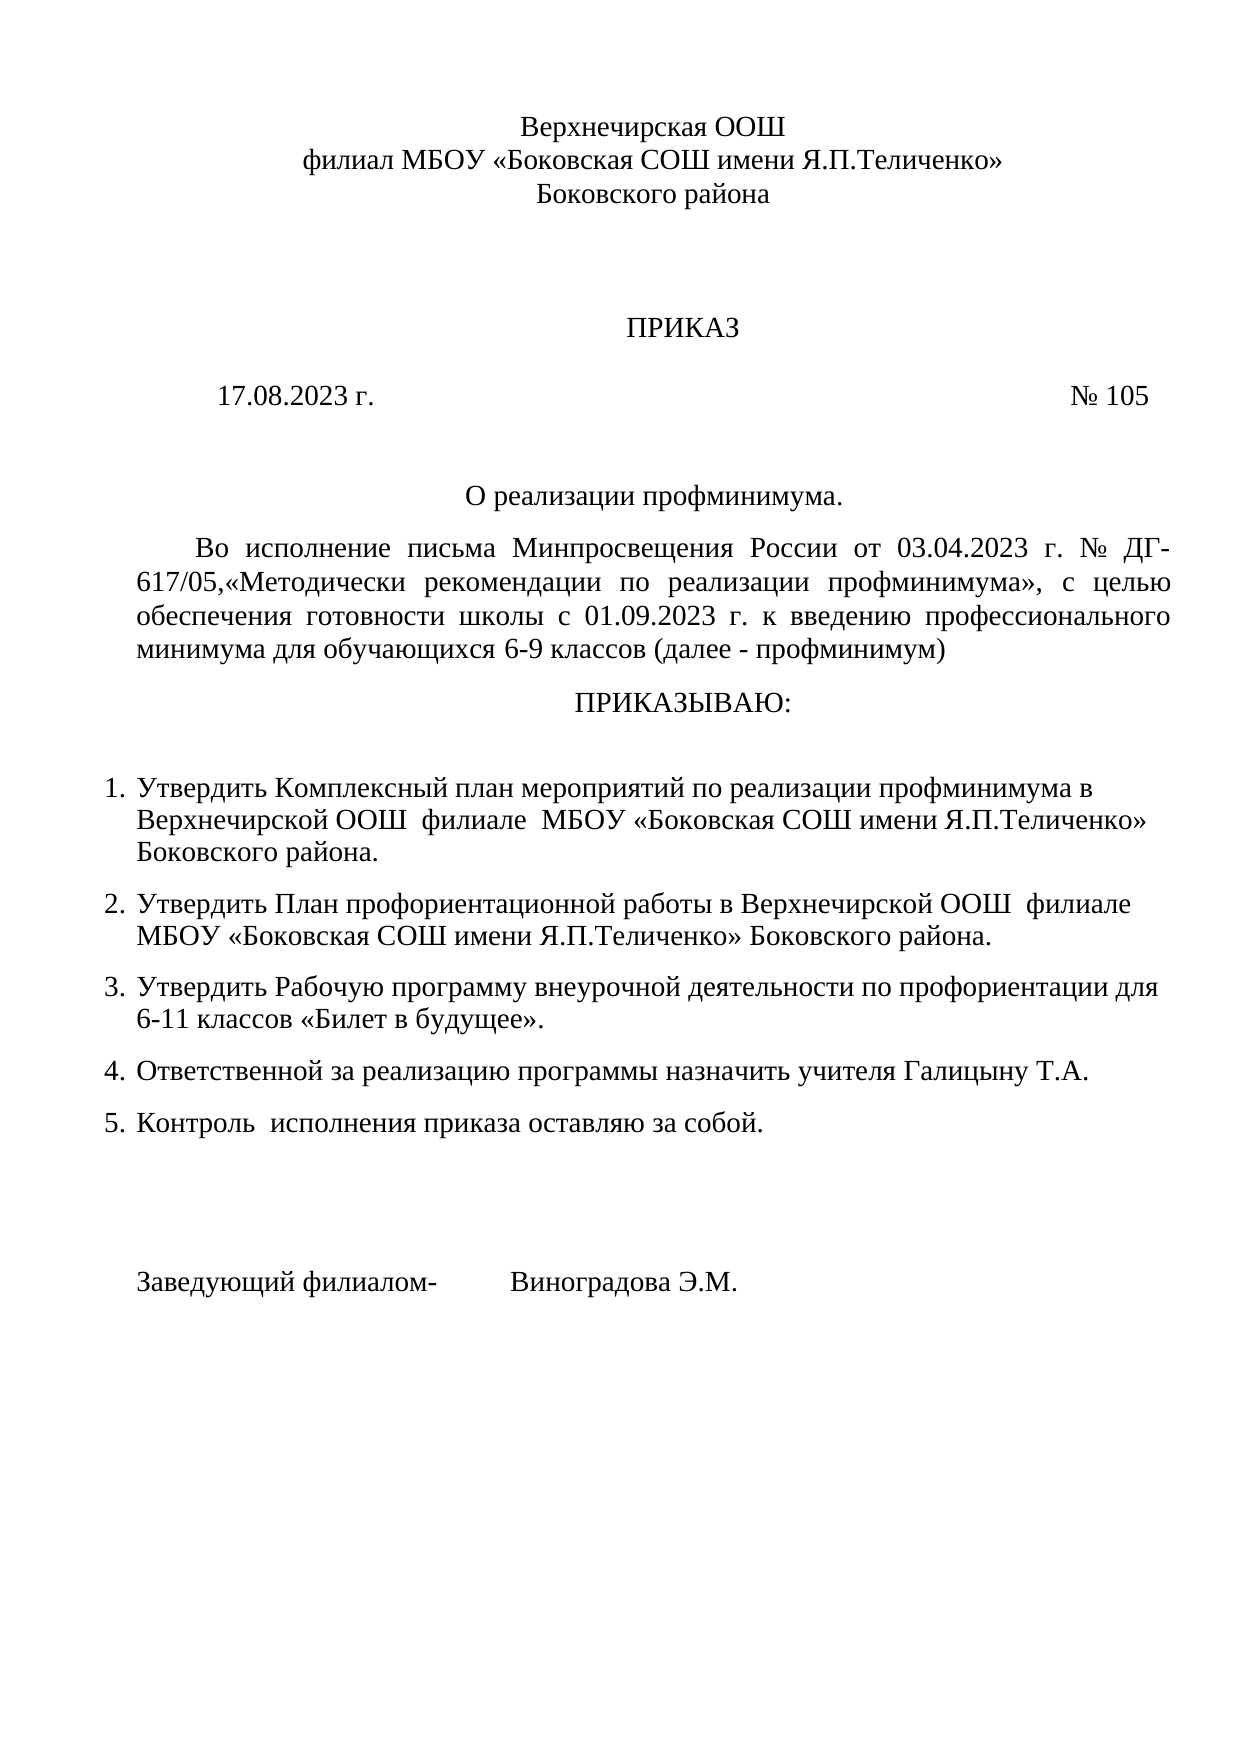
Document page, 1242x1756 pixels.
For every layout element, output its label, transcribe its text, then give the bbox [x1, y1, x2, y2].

text Во исполнение письма Минпросвещения России от 03.04.2023 г. № ДГ-617/05,«Методически рекомендации по реализации профминимума», с целью обеспечения готовности школы с 01.09.2023 г. к введению профессионального минимума для обучающихся 6-9 классов (далее - профминимум) [136, 531, 1171, 665]
subtitle Верхнечирская ООШ [182, 109, 1123, 142]
list Заведующий филиалом- Виноградова Э.М. [136, 1266, 1171, 1297]
list Ответственной за реализацию программы назначить учителя Галицыну Т.А. [104, 1055, 1171, 1087]
list Контроль исполнения приказа оставляю за собой. [104, 1107, 1171, 1138]
text 17.08.2023 г. № 105 [182, 378, 1183, 411]
subtitle ПРИКАЗ [182, 310, 1183, 344]
list Утвердить Рабочую программу внеурочной деятельности по профориентации для 6-11 классов «Билет в будущее». [104, 971, 1171, 1035]
text О реализации профминимума. [125, 478, 1183, 512]
list Утвердить План профориентационной работы в Верхнечирской ООШ филиале МБОУ «Боковская СОШ имени Я.П.Теличенко» Боковского района. [104, 888, 1171, 951]
list Утвердить Комплексный план мероприятий по реализации профминимума в Верхнечирской ООШ филиале МБОУ «Боковская СОШ имени Я.П.Теличенко» Боковского района. [104, 772, 1171, 868]
subtitle Боковского района [182, 176, 1123, 209]
subtitle ПРИКАЗЫВАЮ: [242, 685, 1123, 718]
subtitle филиал МБОУ «Боковская СОШ имени Я.П.Теличенко» [182, 142, 1123, 176]
